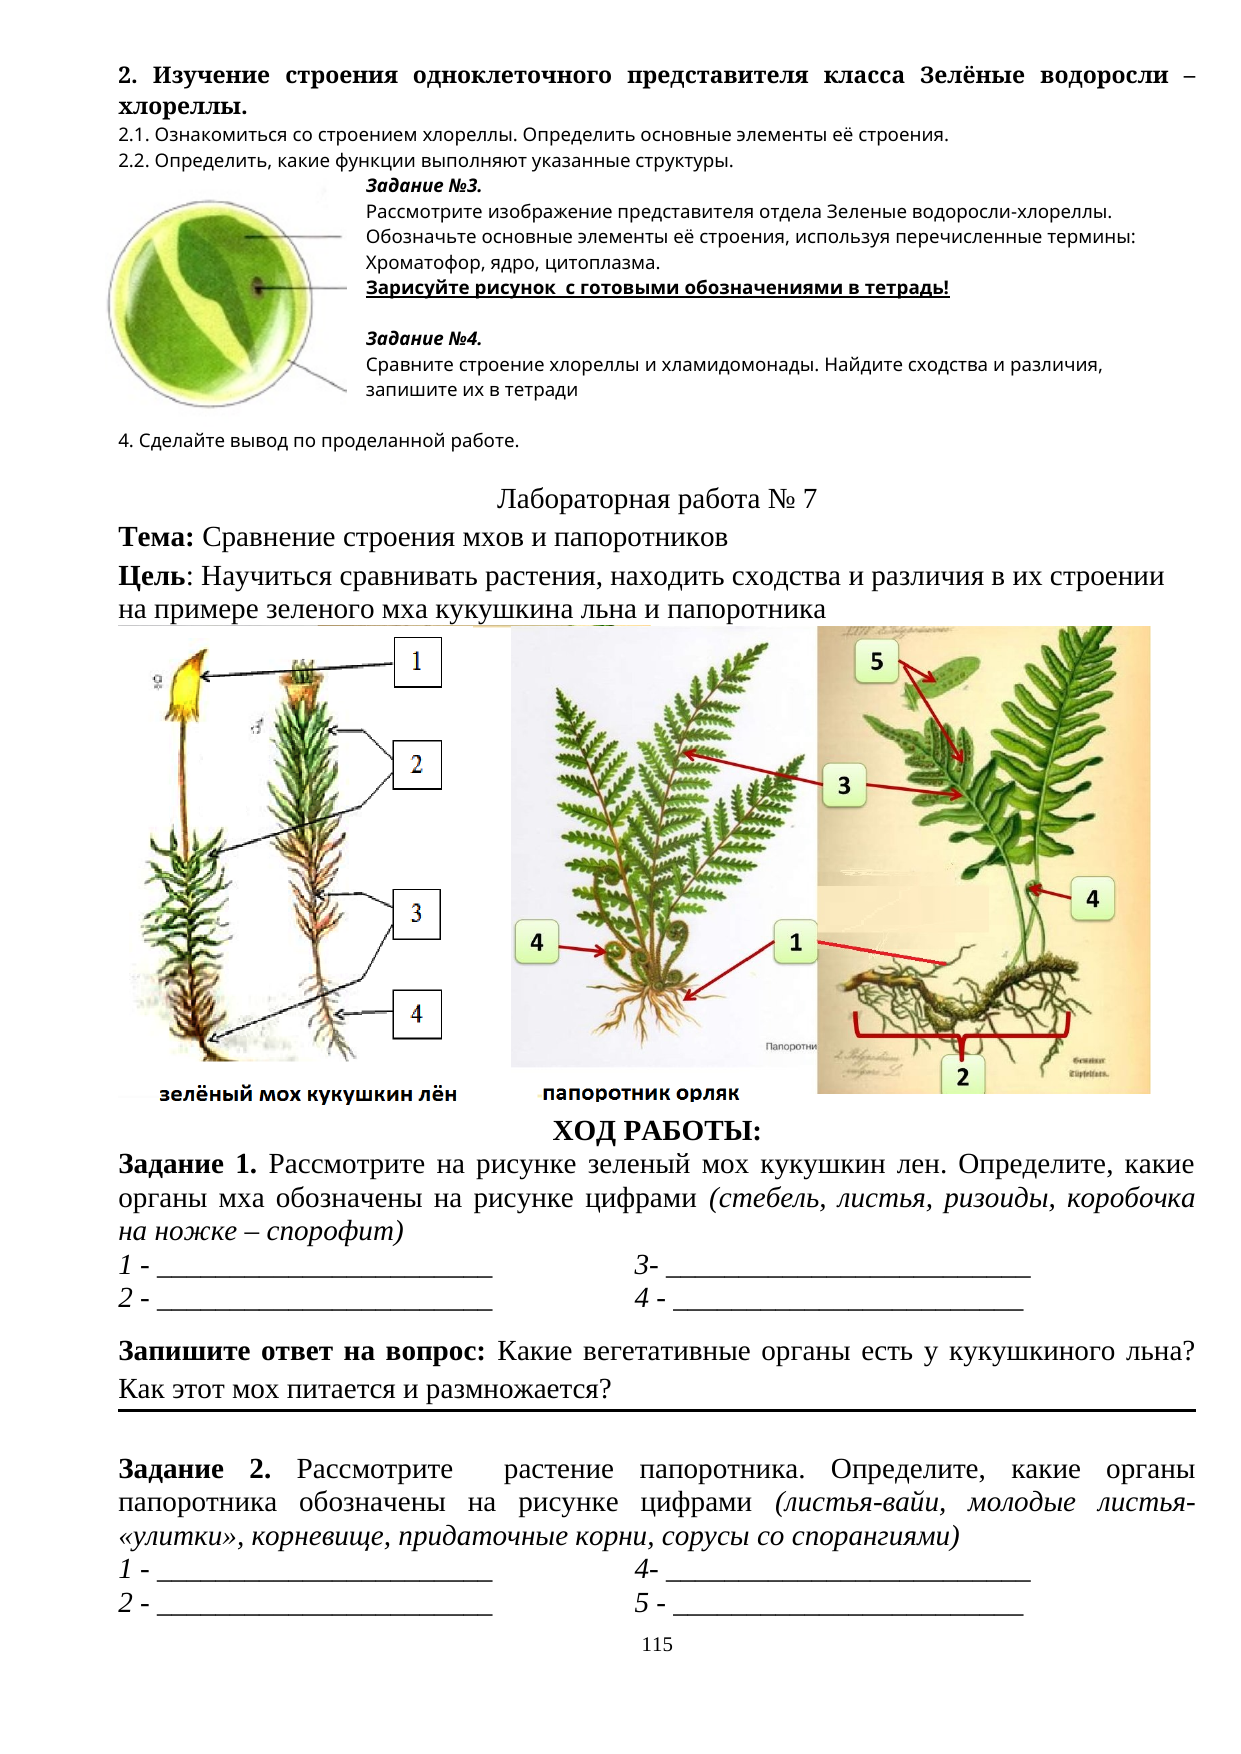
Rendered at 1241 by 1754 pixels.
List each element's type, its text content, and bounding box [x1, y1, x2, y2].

text Зарисуйте рисунок с готовыми обозначениями в тетрадь! [347, 275, 1196, 300]
text Сравните строение хлореллы и хламидомонады. Найдите сходства и различия, запишите их в тетради [347, 351, 1196, 402]
text Рассмотрите изображение представителя отдела Зеленые водоросли-хлореллы. Обозначьте основные элементы её строения, используя перечисленные термины: Хроматофор, ядро, цитоплазма. [347, 198, 1196, 275]
text Задание №4. [347, 326, 1196, 351]
text Задание №3. [118, 173, 1196, 198]
text Лабораторная работа № 7 [118, 481, 1196, 514]
text 1 - _______________________ 4- _________________________ [118, 1552, 1196, 1585]
text Запишите ответ на вопрос: Какие вегетативные органы есть у кукушкиного льна? Как этот мох питается и размножается? [118, 1333, 1196, 1409]
text Тема: Сравнение строения мхов и папоротников [118, 519, 1196, 553]
text 2 - _______________________ 4 - ________________________ [118, 1280, 1196, 1314]
picture [104, 178, 347, 427]
text Цель: Научиться сравнивать растения, находить сходства и различия в их строении на примере зеленого мха кукушкина льна и папоротника [118, 558, 1196, 625]
text 1 - _______________________ 3- _________________________ [118, 1247, 1196, 1280]
text Задание 1. Рассмотрите на рисунке зеленый мох кукушкин лен. Определите, какие органы мха обозначены на рисунке цифрами (стебель, листья, ризоиды, коробочка на ножке – спорофит) [118, 1146, 1196, 1247]
text ХОД РАБОТЫ: [118, 1113, 1196, 1146]
picture [118, 625, 1151, 1113]
text 2. Изучение строения одноклеточного представителя класса Зелёные водоросли – хлореллы. [118, 59, 1196, 122]
text 2.1. Ознакомиться со строением хлореллы. Определить основные элементы её строения. [118, 122, 1196, 147]
text Задание 2. Рассмотрите растение папоротника. Определите, какие органы папоротника обозначены на рисунке цифрами (листья-вайи, молодые листья- «улитки», корневище, придаточные корни, сорусы со спорангиями) [118, 1451, 1196, 1552]
text 2 - _______________________ 5 - ________________________ [118, 1585, 1196, 1619]
text 2.2. Определить, какие функции выполняют указанные структуры. [118, 147, 1196, 173]
text 4. Сделайте вывод по проделанной работе. [118, 428, 1196, 453]
